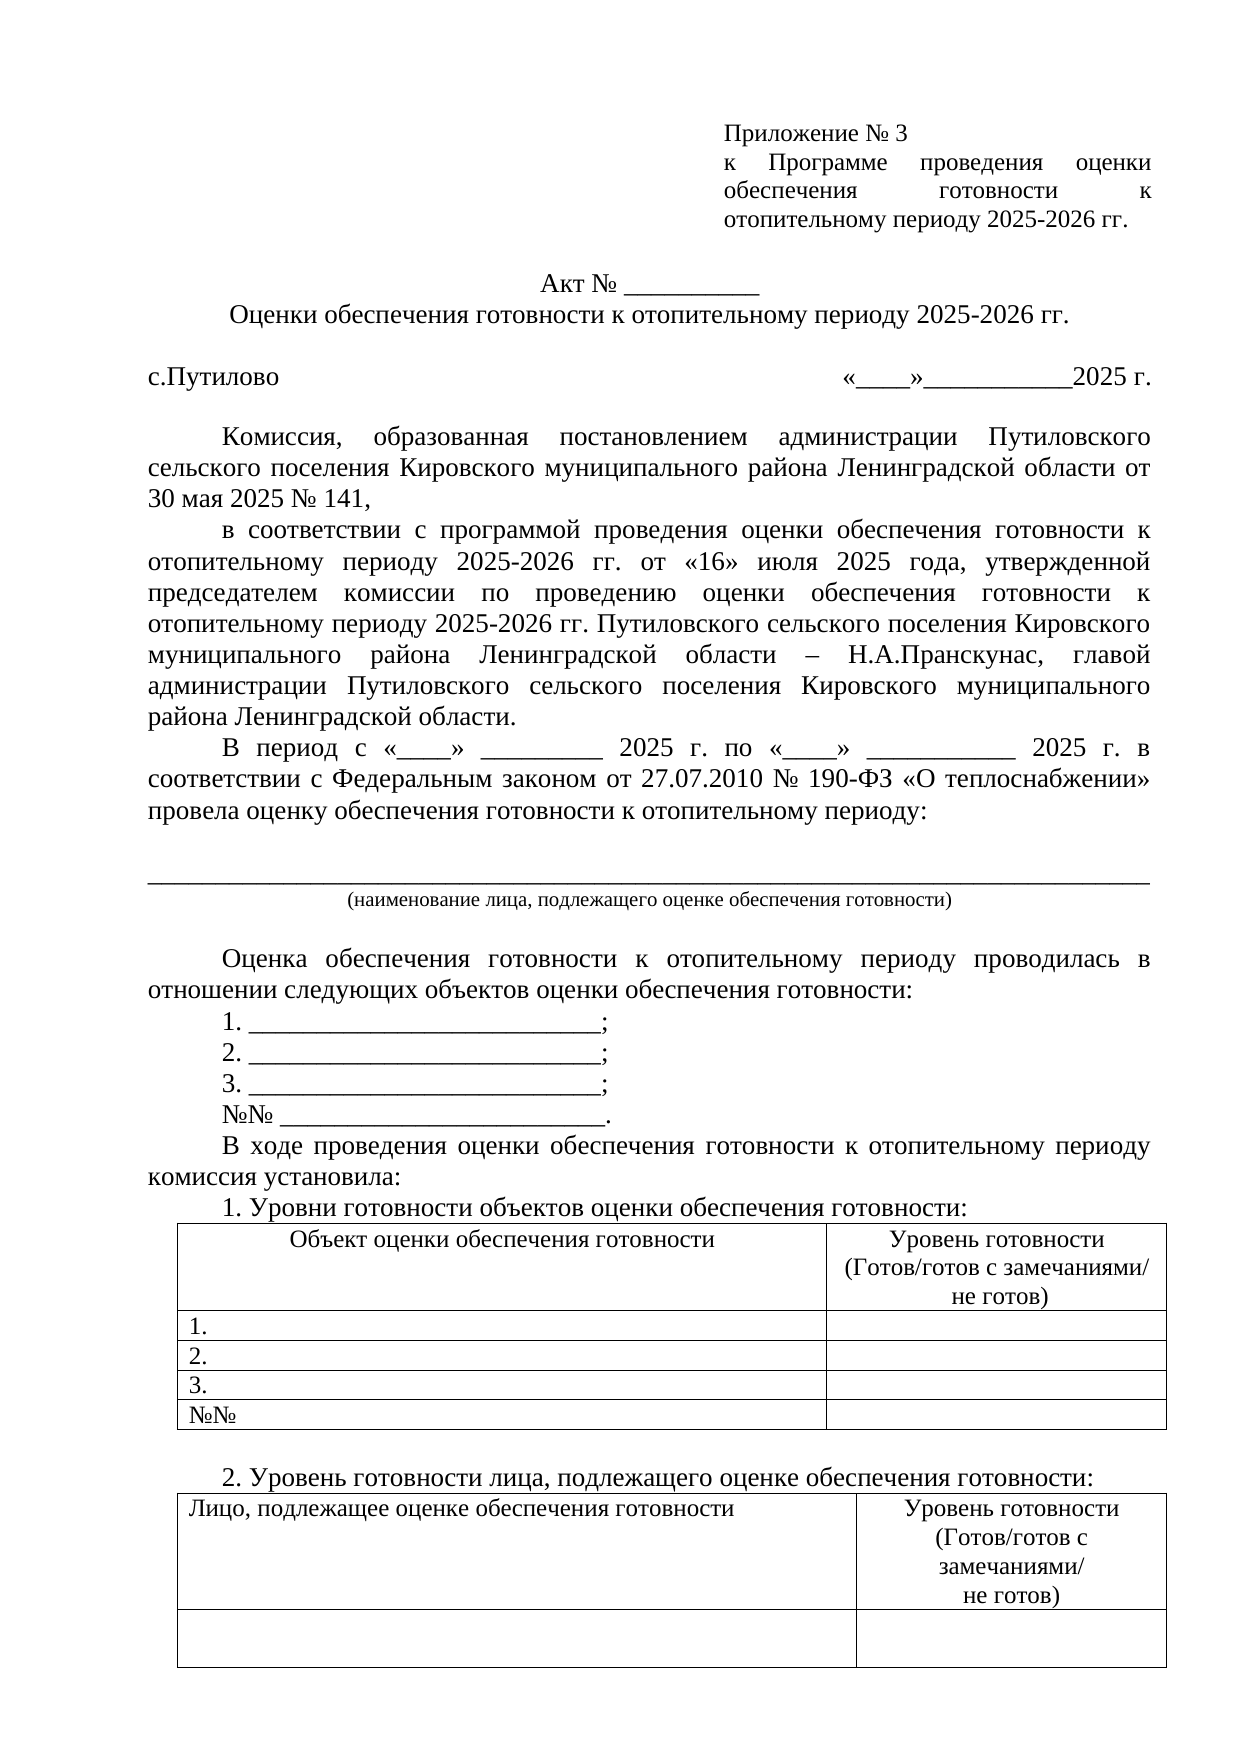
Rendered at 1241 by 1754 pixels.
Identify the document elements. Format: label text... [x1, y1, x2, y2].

text 2. __________________________; [148, 1036, 1152, 1067]
text №№ ________________________. [148, 1098, 1152, 1129]
table_header Уровень готовности (Готов/готов с замечаниями/ не готов) [857, 1494, 1166, 1608]
table_header Объект оценки обеспечения готовности [178, 1224, 826, 1310]
table_cell [827, 1400, 1166, 1429]
table_cell 3. [178, 1371, 826, 1399]
text 3. __________________________; [148, 1067, 1152, 1098]
text Акт № __________ [148, 267, 1152, 298]
text В ходе проведения оценки обеспечения готовности к отопительному периоду комиссия установила: [148, 1129, 1152, 1192]
text к Программе проведения оценки обеспечения готовности к отопительному периоду 2025-2026 гг. [724, 147, 1152, 233]
text Оценки обеспечения готовности к отопительному периоду 2025-2026 гг. [148, 298, 1152, 329]
table_header Лицо, подлежащее оценке обеспечения готовности [178, 1494, 856, 1608]
text __________________________________________________________________________ [148, 856, 1152, 887]
text 1. __________________________; [148, 1005, 1152, 1036]
text в соответствии с программой проведения оценки обеспечения готовности к отопительному периоду 2025-2026 гг. от «16» июля 2025 года, утвержденной председателем комиссии по проведению оценки обеспечения готовности к отопительному периоду 2025-2026 гг. Путиловского сельского поселения Кировского муниципального района Ленинградской области – Н.А.Пранскунас, главой администрации Путиловского сельского поселения Кировского муниципального района Ленинградской области. [148, 513, 1152, 731]
table_cell [857, 1610, 1166, 1667]
table_cell [827, 1371, 1166, 1399]
text 2. Уровень готовности лица, подлежащего оценке обеспечения готовности: [148, 1461, 1152, 1492]
table_header Уровень готовности (Готов/готов с замечаниями/ не готов) [827, 1224, 1166, 1310]
text Оценка обеспечения готовности к отопительному периоду проводилась в отношении следующих объектов оценки обеспечения готовности: [148, 942, 1152, 1005]
text Приложение № 3 [724, 118, 1152, 147]
text с.Путилово «____»___________2025 г. [148, 360, 1152, 420]
table_cell [827, 1311, 1166, 1340]
text (наименование лица, подлежащего оценке обеспечения готовности) [148, 887, 1152, 911]
table_cell №№ [178, 1400, 826, 1429]
table_cell [178, 1610, 856, 1667]
text Комиссия, образованная постановлением администрации Путиловского сельского поселения Кировского муниципального района Ленинградской области от 30 мая 2025 № 141, [148, 420, 1152, 513]
table_cell 1. [178, 1311, 826, 1340]
text 1. Уровни готовности объектов оценки обеспечения готовности: [148, 1192, 1152, 1223]
table_cell 2. [178, 1341, 826, 1369]
table_cell [827, 1341, 1166, 1369]
text В период с «____» _________ 2025 г. по «____» ___________ 2025 г. в соответствии с Федеральным законом от 27.07.2010 № 190-ФЗ «О теплоснабжении» провела оценку обеспечения готовности к отопительному периоду: [148, 731, 1152, 825]
